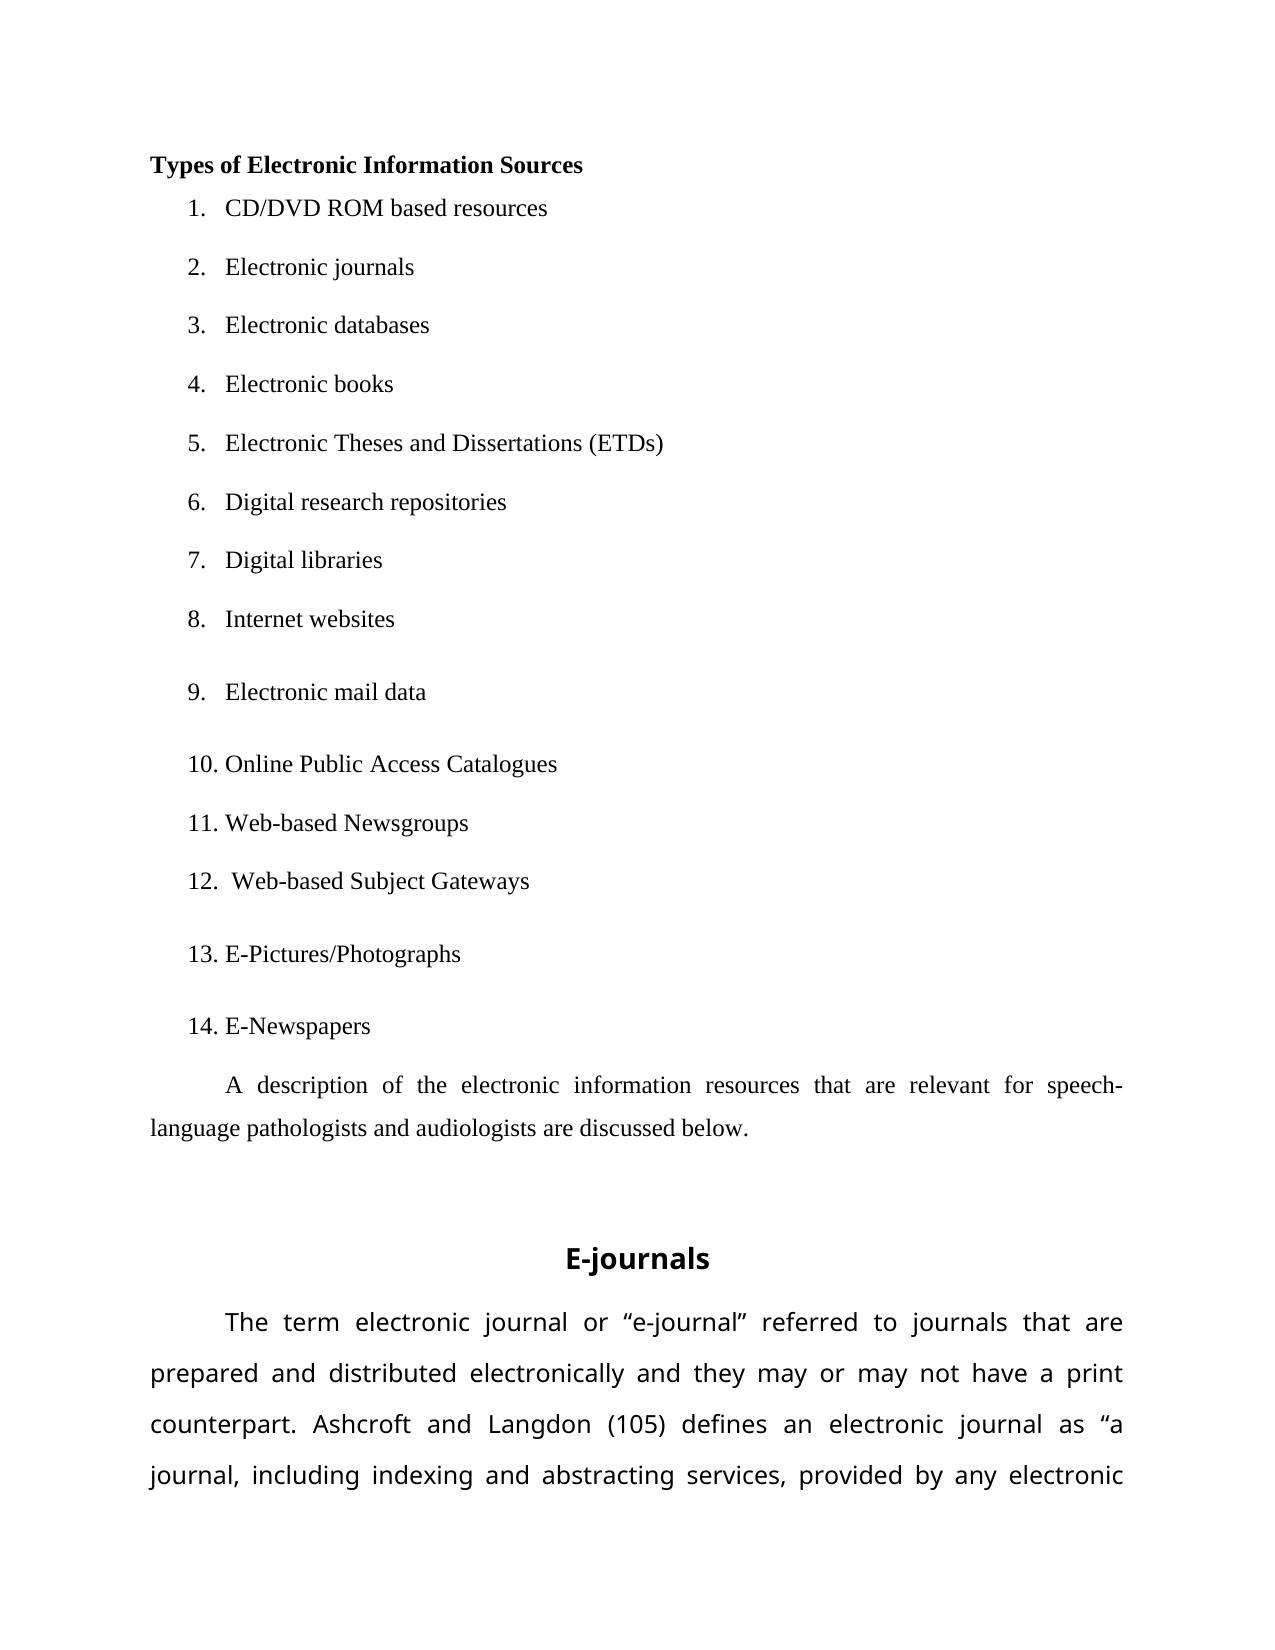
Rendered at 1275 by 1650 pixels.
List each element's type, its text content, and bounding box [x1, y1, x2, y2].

list Digital libraries [187, 546, 1125, 574]
list E-Pictures/Photographs [187, 939, 1125, 967]
list Digital research repositories [187, 487, 1125, 516]
list Internet websites [187, 604, 1125, 633]
list Online Public Access Catalogues [187, 749, 1125, 778]
list Web-based Subject Gateways [187, 866, 1125, 895]
list Electronic Theses and Dissertations (ETDs) [187, 428, 1125, 457]
text Types of Electronic Information Sources [150, 150, 1125, 179]
list Electronic books [187, 369, 1125, 398]
list Web-based Newsgroups [187, 808, 1125, 836]
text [150, 1304, 1125, 1492]
list E-Newspapers [187, 1011, 1125, 1040]
text A description of the electronic information resources that are relevant for speech-language pathologists and audiologists are discussed below. [150, 1070, 1125, 1142]
text E-journals [150, 1238, 1125, 1278]
list CD/DVD ROM based resources [187, 193, 1125, 222]
list Electronic mail data [187, 677, 1125, 705]
list Electronic journals [187, 252, 1125, 281]
list Electronic databases [187, 311, 1125, 339]
